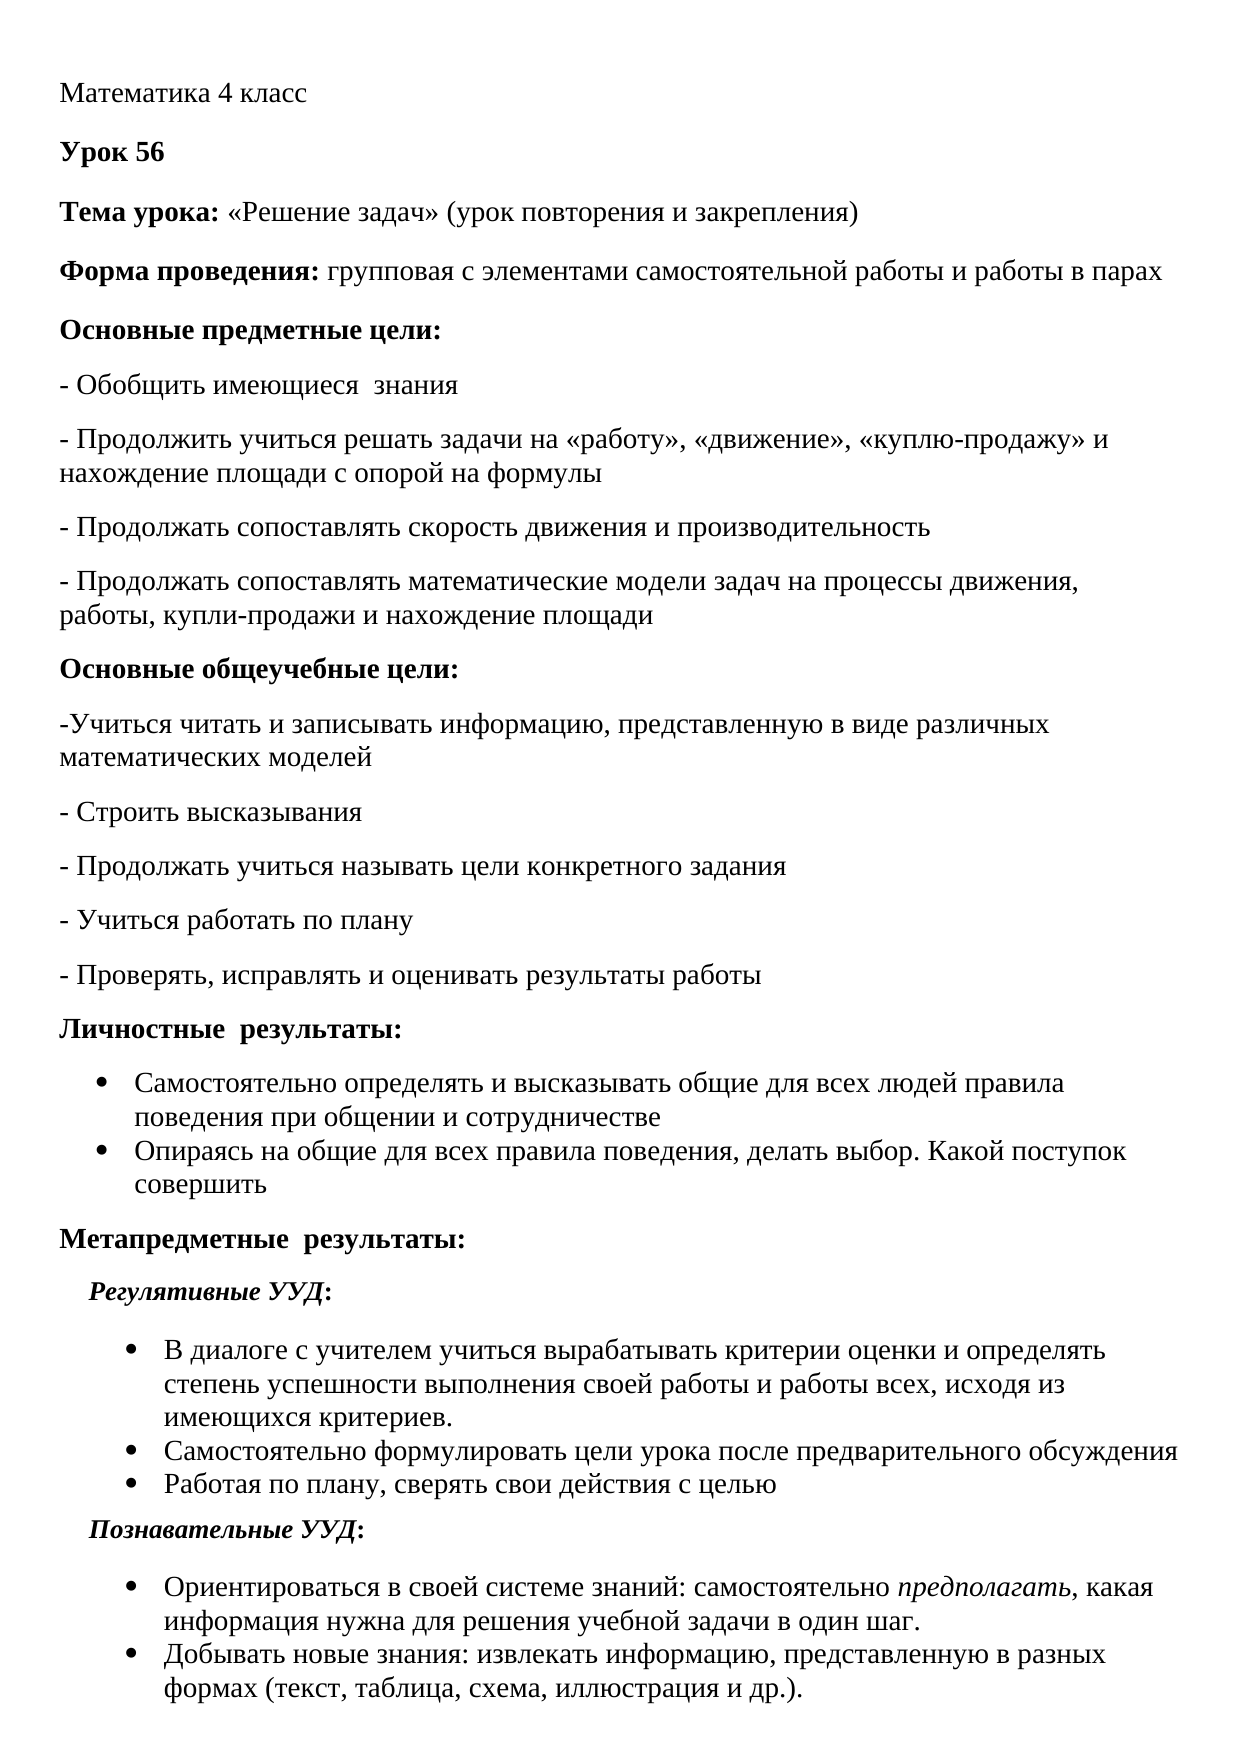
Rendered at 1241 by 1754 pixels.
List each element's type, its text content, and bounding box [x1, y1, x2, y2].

text - Продолжать сопоставлять скорость движения и производительность [59, 509, 1181, 543]
text - Строить высказывания [59, 794, 1181, 827]
text Метапредметные результаты: [59, 1221, 1181, 1254]
text - Обобщить имеющиеся знания [59, 367, 1181, 400]
text Основные общеучебные цели: [59, 651, 1181, 685]
text Основные предметные цели: [59, 312, 1181, 346]
text Форма проведения: групповая с элементами самостоятельной работы и работы в парах [59, 253, 1181, 287]
text - Продолжить учиться решать задачи на «работу», «движение», «куплю-продажу» и нахождение площади с опорой на формулы [59, 421, 1181, 488]
text Познавательные УУД: [59, 1513, 1181, 1544]
list Самостоятельно формулировать цели урока после предварительного обсуждения [126, 1433, 1181, 1467]
text - Проверять, исправлять и оценивать результаты работы [59, 957, 1181, 990]
list Ориентироваться в своей системе знаний: самостоятельно предполагать, какая информация нужна для решения учебной задачи в один шаг. [126, 1569, 1181, 1636]
text - Продолжать сопоставлять математические модели задач на процессы движения, работы, купли-продажи и нахождение площади [59, 563, 1181, 631]
text -Учиться читать и записывать информацию, представленную в виде различных математических моделей [59, 706, 1181, 773]
text Тема урока: «Решение задач» (урок повторения и закрепления) [59, 194, 1181, 227]
list Работая по плану, сверять свои действия с целью [126, 1467, 1181, 1500]
text Математика 4 класс [59, 75, 1181, 108]
text - Учиться работать по плану [59, 902, 1181, 936]
list Опираясь на общие для всех правила поведения, делать выбор. Какой поступок совершить [97, 1133, 1181, 1200]
text Регулятивные УУД: [59, 1275, 1181, 1306]
text Личностные результаты: [59, 1011, 1181, 1045]
list Добывать новые знания: извлекать информацию, представленную в разных формах (текст, таблица, схема, иллюстрация и др.). [126, 1636, 1181, 1704]
text - Продолжать учиться называть цели конкретного задания [59, 848, 1181, 882]
list Самостоятельно определять и высказывать общие для всех людей правила поведения при общении и сотрудничестве [97, 1066, 1181, 1133]
list В диалоге с учителем учиться вырабатывать критерии оценки и определять степень успешности выполнения своей работы и работы всех, исходя из имеющихся критериев. [126, 1332, 1181, 1433]
text Урок 56 [59, 134, 1181, 168]
